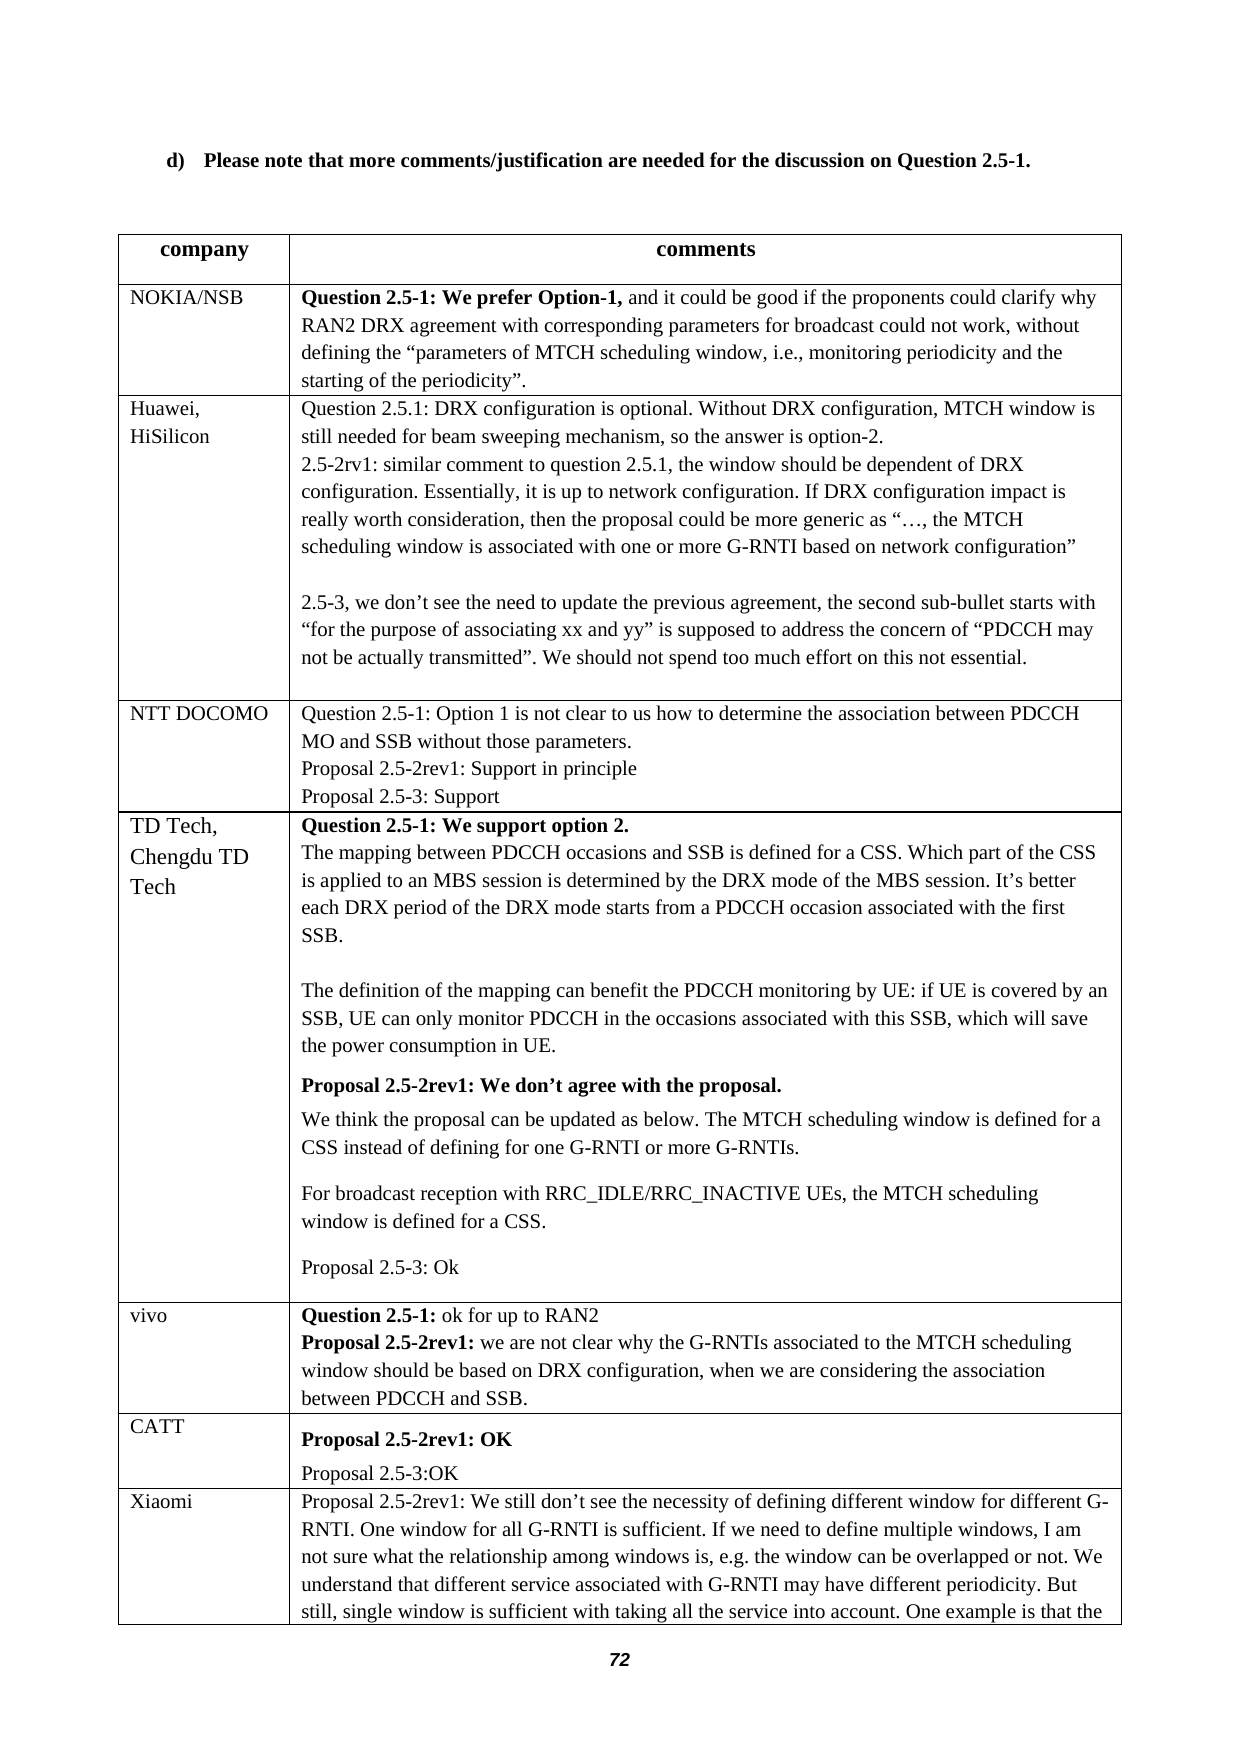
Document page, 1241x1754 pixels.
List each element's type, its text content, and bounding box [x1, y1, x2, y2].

list Please note that more comments/justification are needed for the discussion on Question 2.5-1. [166, 148, 1122, 172]
table_cell Huawei, HiSilicon [119, 396, 289, 700]
table_cell Xiaomi [119, 1489, 289, 1623]
table_cell CATT [119, 1414, 289, 1488]
table_cell Question 2.5-1: ok for up to RAN2 Proposal 2.5-2rev1: we are not clear why the G-RNTIs associated to the MTCH scheduling window should be based on DRX configuration, when we are considering the association between PDCCH and SSB. [290, 1303, 1121, 1413]
table_cell Proposal 2.5-2rev1: OK Proposal 2.5-3:OK [290, 1414, 1121, 1488]
table_cell TD Tech, Chengdu TD Tech [119, 813, 289, 1302]
table_cell Question 2.5-1: Option 1 is not clear to us how to determine the association between PDCCH MO and SSB without those parameters. Proposal 2.5-2rev1: Support in principle Proposal 2.5-3: Support [290, 701, 1121, 811]
table_header company [119, 235, 289, 284]
table_cell Question 2.5-1: We support option 2. The mapping between PDCCH occasions and SSB is defined for a CSS. Which part of the CSS is applied to an MBS session is determined by the DRX mode of the MBS session. It’s better each DRX period of the DRX mode starts from a PDCCH occasion associated with the first SSB. The definition of the mapping can benefit the PDCCH monitoring by UE: if UE is covered by an SSB, UE can only monitor PDCCH in the occasions associated with this SSB, which will save the power consumption in UE. Proposal 2.5-2rev1: We don’t agree with the proposal. We think the proposal can be updated as below. The MTCH scheduling window is defined for a CSS instead of defining for one G-RNTI or more G-RNTIs. For broadcast reception with RRC_IDLE/RRC_INACTIVE UEs, the MTCH scheduling window is defined for a CSS. Proposal 2.5-3: Ok [290, 813, 1121, 1302]
table_cell Question 2.5.1: DRX configuration is optional. Without DRX configuration, MTCH window is still needed for beam sweeping mechanism, so the answer is option-2. 2.5-2rv1: similar comment to question 2.5.1, the window should be dependent of DRX configuration. Essentially, it is up to network configuration. If DRX configuration impact is really worth consideration, then the proposal could be more generic as “…, the MTCH scheduling window is associated with one or more G-RNTI based on network configuration” 2.5-3, we don’t see the need to update the previous agreement, the second sub-bullet starts with “for the purpose of associating xx and yy” is supposed to address the concern of “PDCCH may not be actually transmitted”. We should not spend too much effort on this not essential. [290, 396, 1121, 700]
table_cell NOKIA/NSB [119, 285, 289, 395]
table_cell NTT DOCOMO [119, 701, 289, 811]
table_cell Question 2.5-1: We prefer Option-1, and it could be good if the proponents could clarify why RAN2 DRX agreement with corresponding parameters for broadcast could not work, without defining the “parameters of MTCH scheduling window, i.e., monitoring periodicity and the starting of the periodicity”. [290, 285, 1121, 395]
table_cell vivo [119, 1303, 289, 1413]
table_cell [290, 1489, 1121, 1623]
table_header comments [290, 235, 1121, 284]
